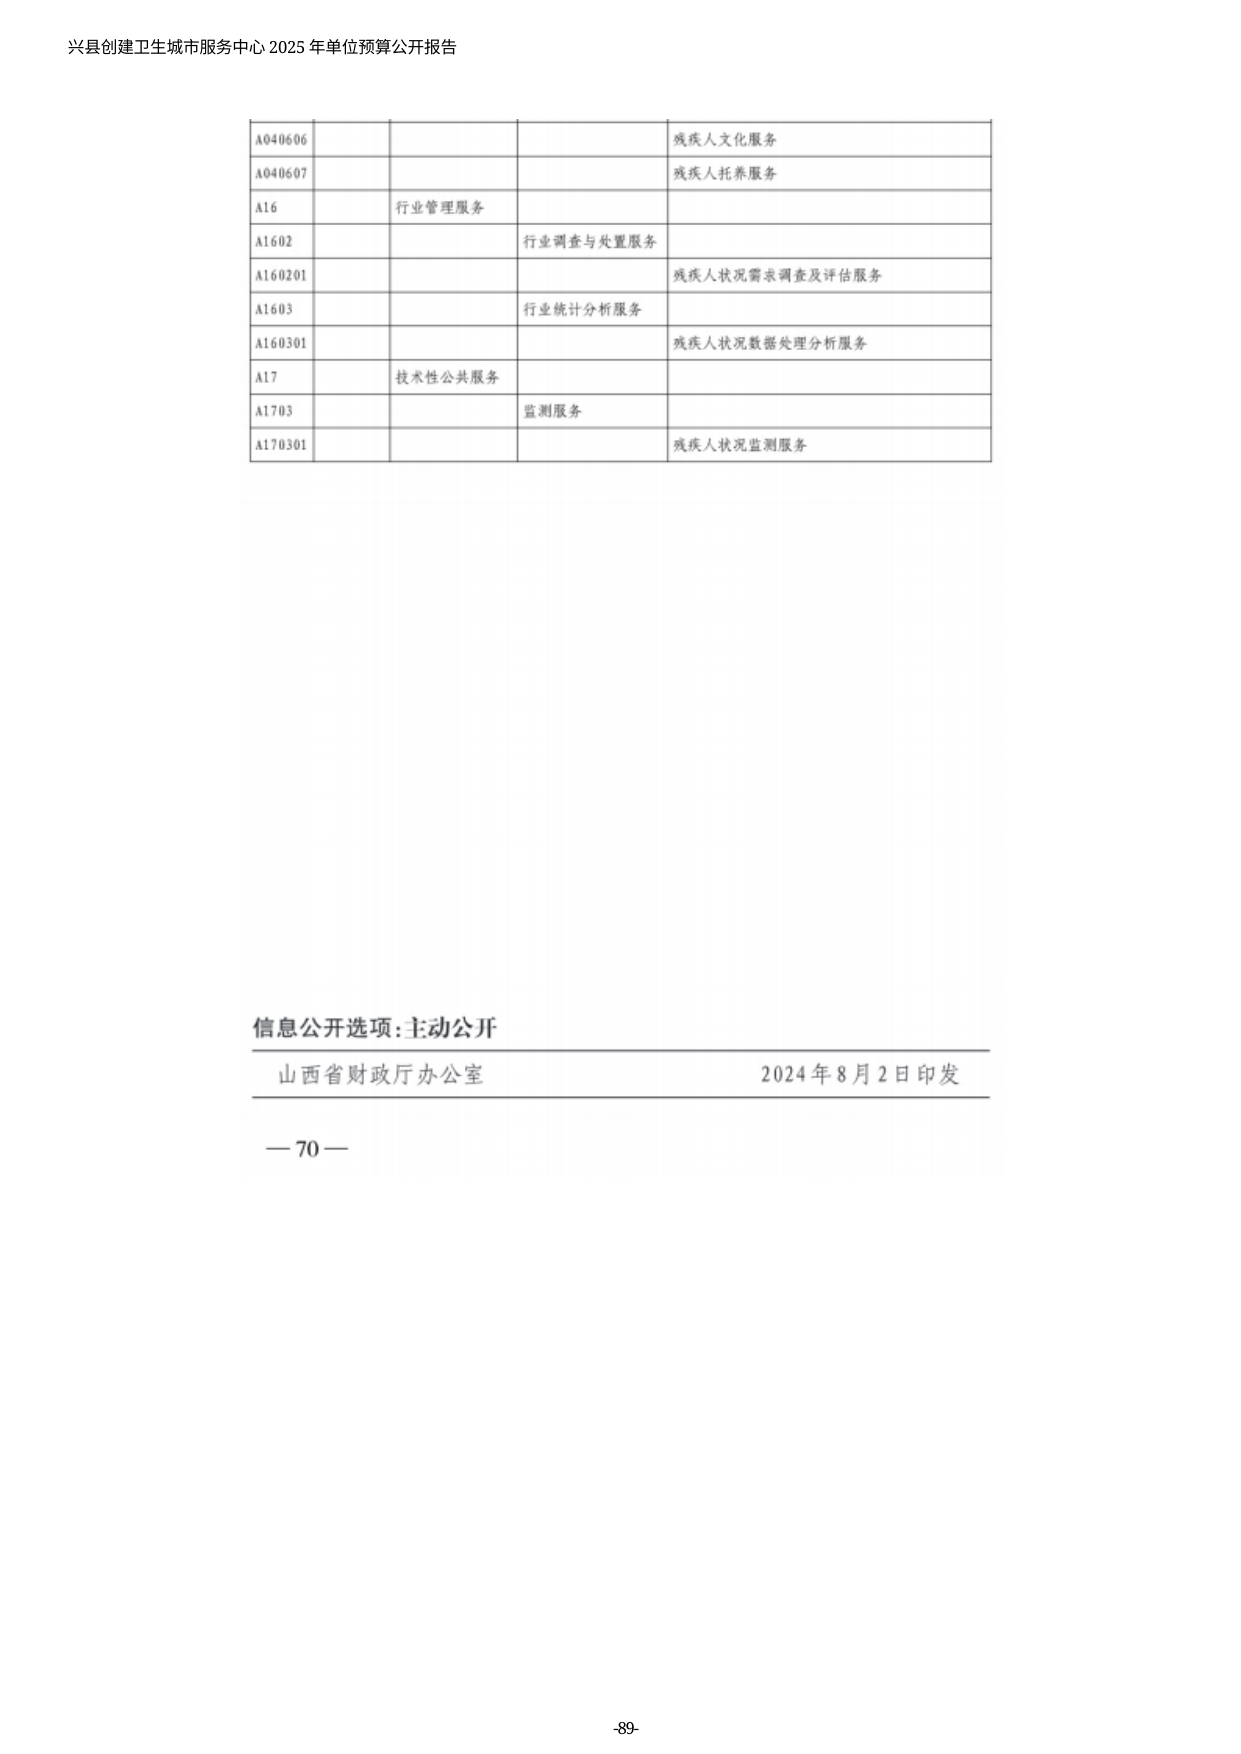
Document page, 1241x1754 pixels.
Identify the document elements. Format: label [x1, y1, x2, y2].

picture [239, 119, 1003, 1178]
